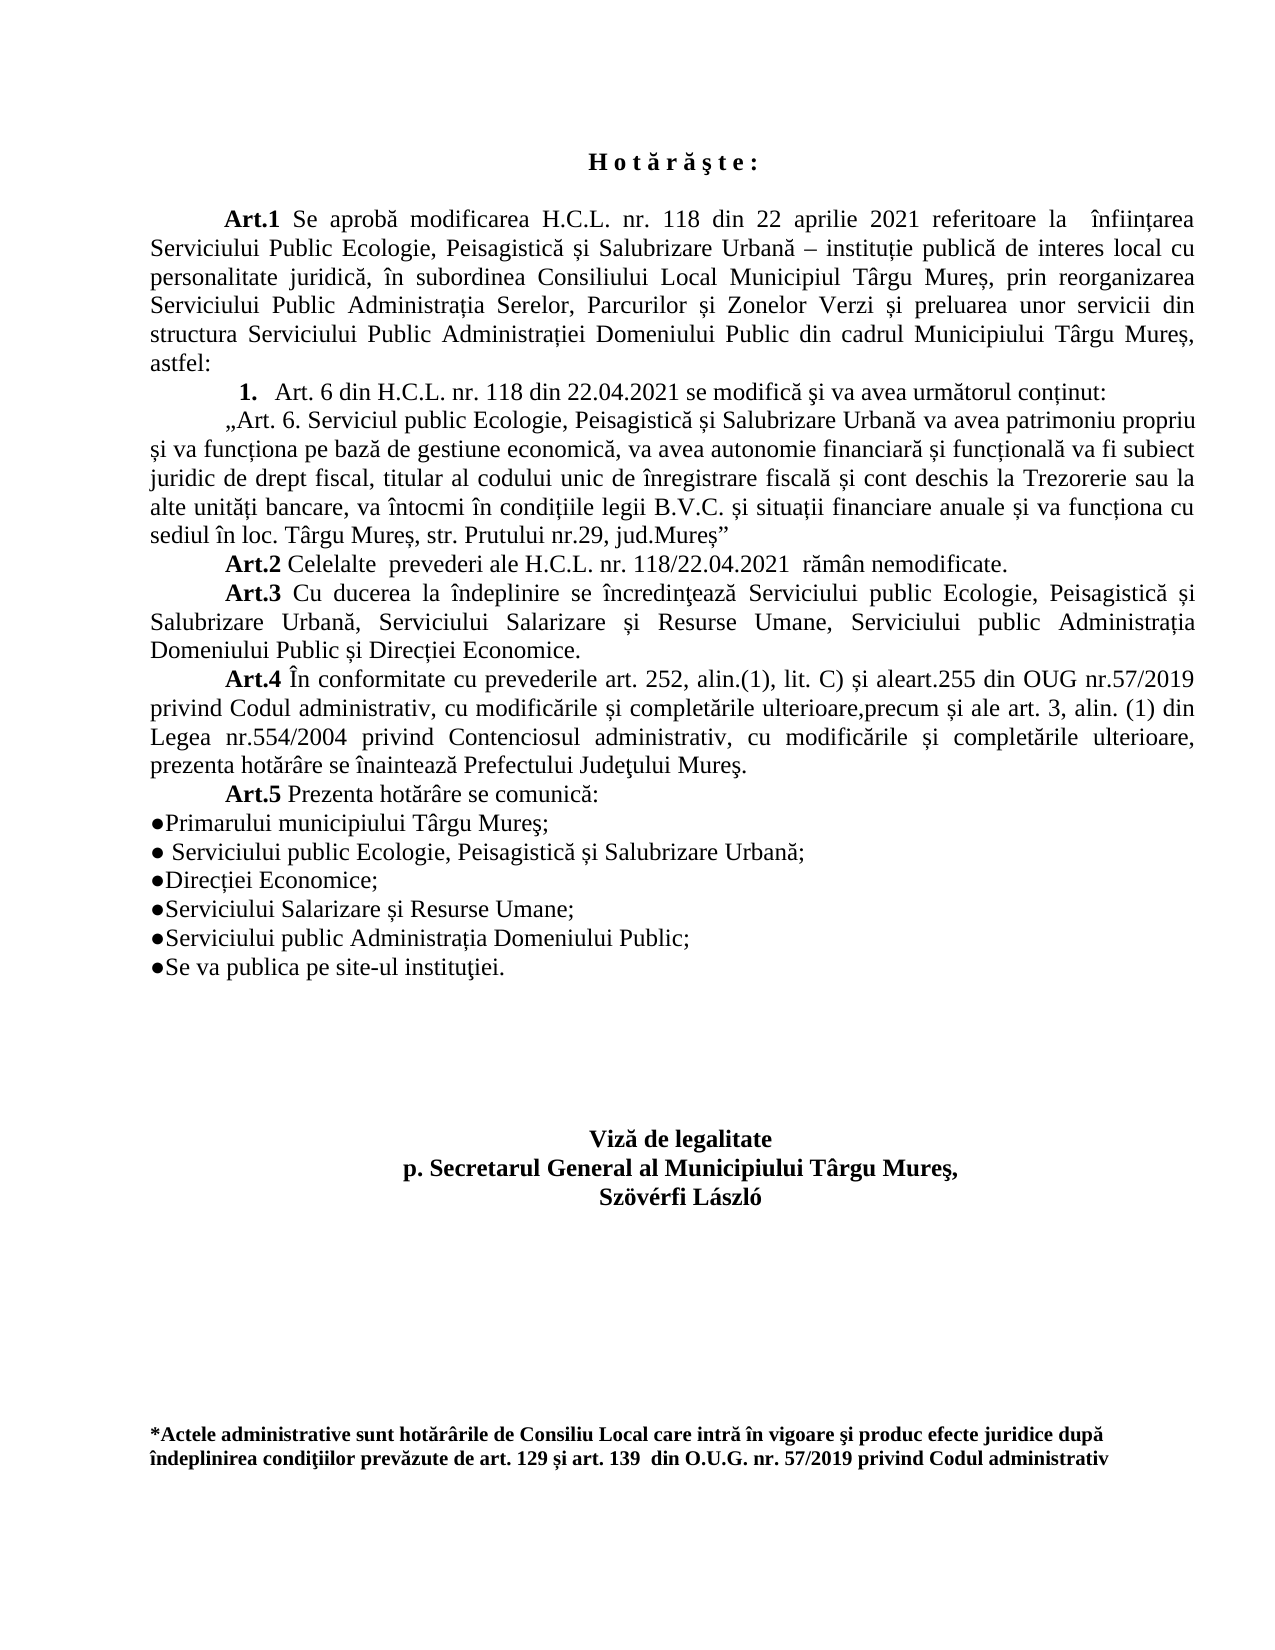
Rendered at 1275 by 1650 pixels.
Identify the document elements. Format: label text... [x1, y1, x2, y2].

text ● Serviciului public Ecologie, Peisagistică și Salubrizare Urbană; [150, 837, 1196, 866]
text ●Serviciului Salarizare și Resurse Umane; [150, 894, 1196, 923]
text Art.5 Prezenta hotărâre se comunică: [150, 779, 1196, 808]
text Art.3 Cu ducerea la îndeplinire se încredinţează Serviciului public Ecologie, Peisagistică și Salubrizare Urbană, Serviciului Salarizare și Resurse Umane, Serviciului public Administrația Domeniului Public și Direcției Economice. [150, 578, 1196, 664]
text *Actele administrative sunt hotărârile de Consiliu Local care intră în vigoare şi produc efecte juridice după îndeplinirea condiţiilor prevăzute de art. 129 și art. 139 din O.U.G. nr. 57/2019 privind Codul administrativ [150, 1422, 1196, 1470]
text ●Direcției Economice; [150, 866, 1196, 894]
text H o t ă r ă ş t e : [150, 147, 1196, 176]
text ●Se va publica pe site-ul instituţiei. [150, 952, 1196, 981]
text Viză de legalitate [195, 1124, 1166, 1153]
text „Art. 6. Serviciul public Ecologie, Peisagistică și Salubrizare Urbană va avea patrimoniu propriu și va funcționa pe bază de gestiune economică, va avea autonomie financiară și funcțională va fi subiect juridic de drept fiscal, titular al codului unic de înregistrare fiscală și cont deschis la Trezorerie sau la alte unități bancare, va întocmi în condițiile legii B.V.C. și situații financiare anuale și va funcționa cu sediul în loc. Târgu Mureș, str. Prutului nr.29, jud.Mureș” [150, 406, 1196, 549]
list Art. 6 din H.C.L. nr. 118 din 22.04.2021 se modifică şi va avea următorul conținut: [150, 377, 1196, 406]
text ●Serviciului public Administrația Domeniului Public; [150, 923, 1196, 952]
text p. Secretarul General al Municipiului Târgu Mureş, [195, 1153, 1166, 1182]
text Art.4 În conformitate cu prevederile art. 252, alin.(1), lit. C) și aleart.255 din OUG nr.57/2019 privind Codul administrativ, cu modificările și completările ulterioare,precum și ale art. 3, alin. (1) din Legea nr.554/2004 privind Contenciosul administrativ, cu modificările și completările ulterioare, prezenta hotărâre se înaintează Prefectului Judeţului Mureş. [150, 664, 1196, 779]
text Art.1 Se aprobă modificarea H.C.L. nr. 118 din 22 aprilie 2021 referitoare la înființarea Serviciului Public Ecologie, Peisagistică și Salubrizare Urbană – instituție publică de interes local cu personalitate juridică, în subordinea Consiliului Local Municipiul Târgu Mureș, prin reorganizarea Serviciului Public Administrația Serelor, Parcurilor și Zonelor Verzi și preluarea unor servicii din structura Serviciului Public Administrației Domeniului Public din cadrul Municipiului Târgu Mureș, astfel: [150, 204, 1196, 377]
text Art.2 Celelalte prevederi ale H.C.L. nr. 118/22.04.2021 rămân nemodificate. [150, 549, 1196, 578]
text ●Primarului municipiului Târgu Mureş; [150, 808, 1196, 837]
text Szövérfi László [195, 1182, 1166, 1211]
